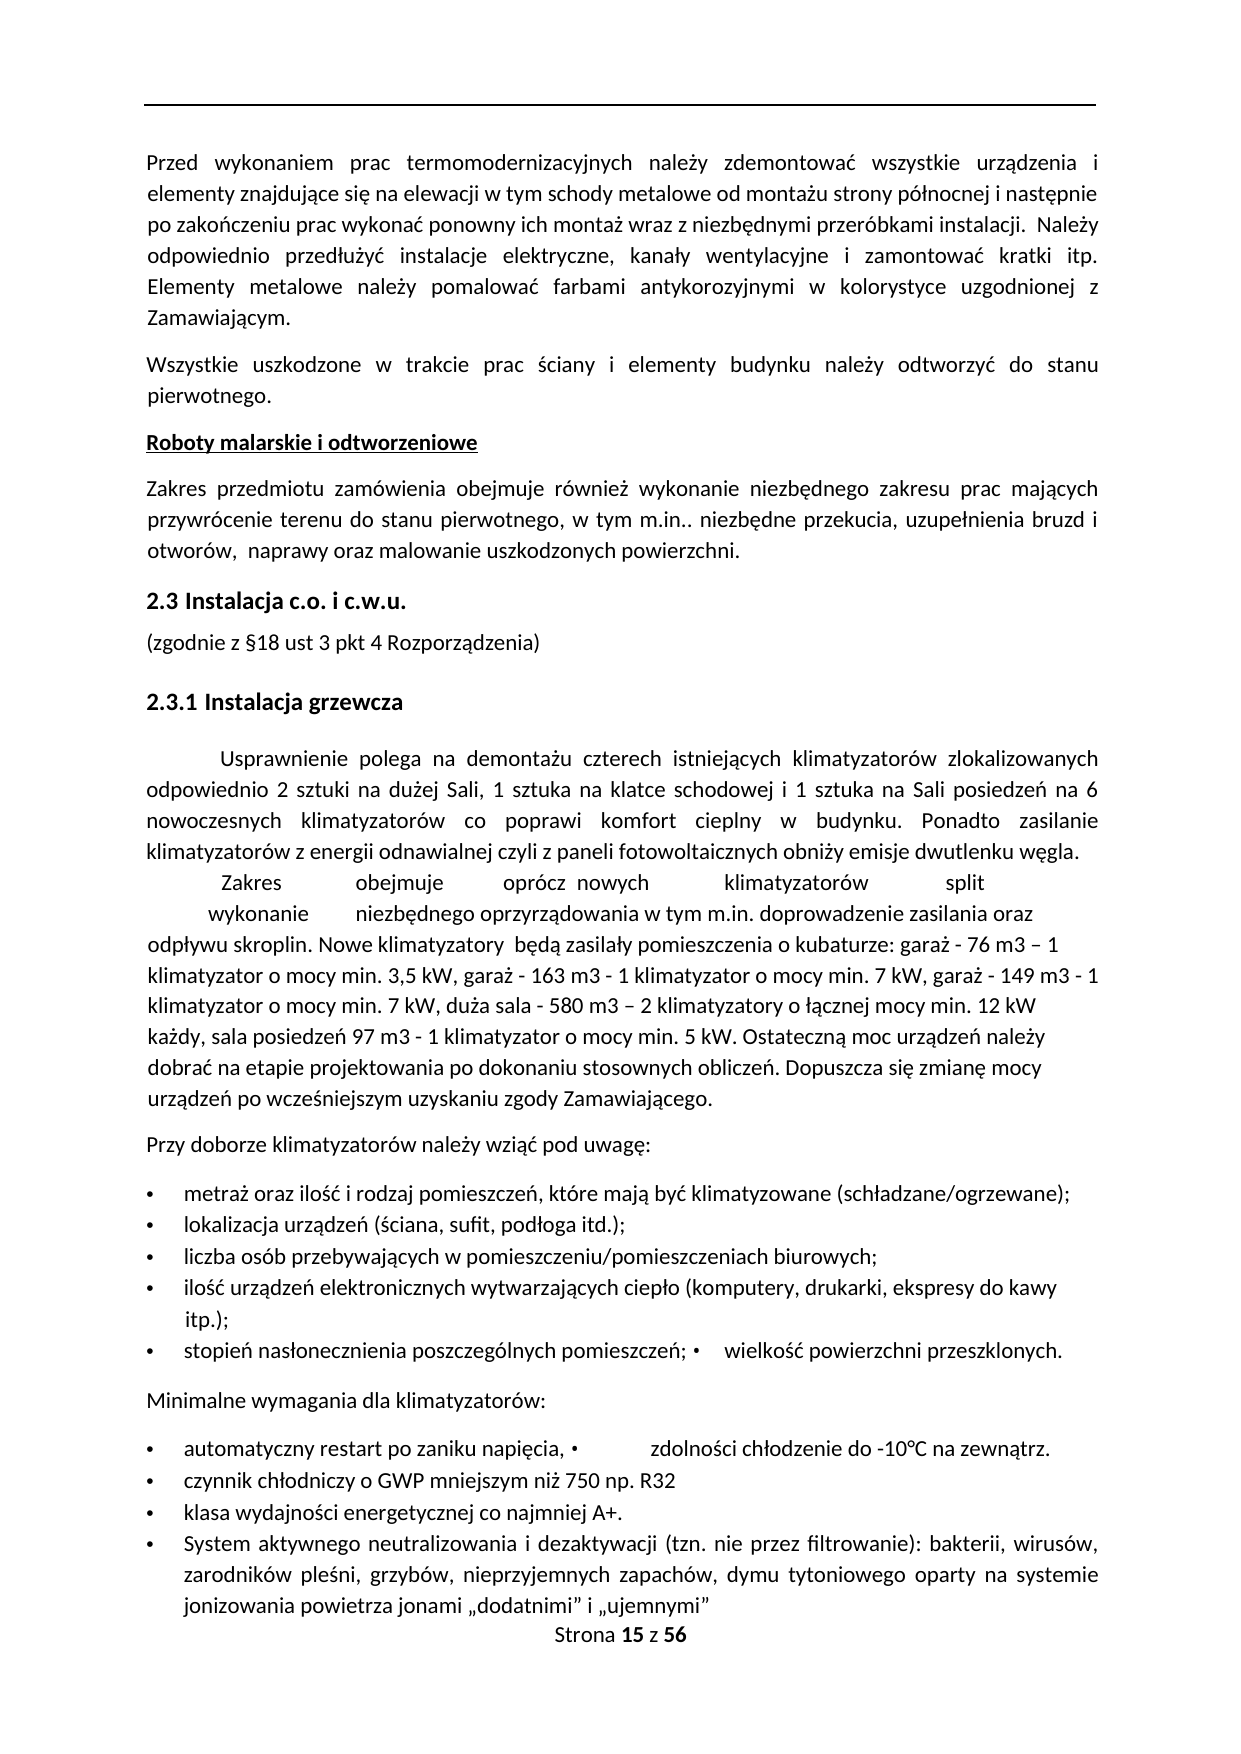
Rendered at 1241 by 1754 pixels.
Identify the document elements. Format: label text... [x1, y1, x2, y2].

text Przy doborze klimatyzatorów należy wziąć pod uwagę: [146, 1130, 1100, 1158]
text 2.3.1 Instalacja grzewcza [146, 686, 1101, 716]
text Wszystkie uszkodzone w trakcie prac ściany i elementy budynku należy odtworzyć do stanu pierwotnego. [146, 350, 1100, 409]
list automatyczny restart po zaniku napięcia, • zdolności chłodzenie do -10°C na zewnątrz. [146, 1434, 1100, 1463]
text 2.3 Instalacja c.o. i c.w.u. [146, 585, 1101, 616]
text itp.); [185, 1305, 1100, 1333]
text Przed wykonaniem prac termomodernizacyjnych należy zdemontować wszystkie urządzenia i elementy znajdujące się na elewacji w tym schody metalowe od montażu strony północnej i następnie po zakończeniu prac wykonać ponowny ich montaż wraz z niezbędnymi przeróbkami instalacji. Należy odpowiednio przedłużyć instalacje elektryczne, kanały wentylacyjne i zamontować kratki itp. Elementy metalowe należy pomalować farbami antykorozyjnymi w kolorystyce uzgodnionej z Zamawiającym. [146, 148, 1100, 331]
text Zakres obejmuje oprócz nowych klimatyzatorów split wykonanie niezbędnego oprzyrządowania w tym m.in. doprowadzenie zasilania oraz odpływu skroplin. Nowe klimatyzatory będą zasilały pomieszczenia o kubaturze: garaż - 76 m3 – 1 klimatyzator o mocy min. 3,5 kW, garaż - 163 m3 - 1 klimatyzator o mocy min. 7 kW, garaż - 149 m3 - 1 klimatyzator o mocy min. 7 kW, duża sala - 580 m3 – 2 klimatyzatory o łącznej mocy min. 12 kW każdy, sala posiedzeń 97 m3 - 1 klimatyzator o mocy min. 5 kW. Ostateczną moc urządzeń należy dobrać na etapie projektowania po dokonaniu stosownych obliczeń. Dopuszcza się zmianę mocy urządzeń po wcześniejszym uzyskaniu zgody Zamawiającego. [147, 868, 1101, 1112]
text Usprawnienie polega na demontażu czterech istniejących klimatyzatorów zlokalizowanych odpowiednio 2 sztuki na dużej Sali, 1 sztuka na klatce schodowej i 1 sztuka na Sali posiedzeń na 6 nowoczesnych klimatyzatorów co poprawi komfort cieplny w budynku. Ponadto zasilanie klimatyzatorów z energii odnawialnej czyli z paneli fotowoltaicznych obniży emisje dwutlenku węgla. [146, 744, 1100, 865]
list liczba osób przebywających w pomieszczeniu/pomieszczeniach biurowych; [146, 1242, 1100, 1270]
list klasa wydajności energetycznej co najmniej A+. [146, 1498, 1100, 1526]
list System aktywnego neutralizowania i dezaktywacji (tzn. nie przez filtrowanie): bakterii, wirusów, zarodników pleśni, grzybów, nieprzyjemnych zapachów, dymu tytoniowego oparty na systemie jonizowania powietrza jonami „dodatnimi” i „ujemnymi” [146, 1529, 1100, 1619]
list czynnik chłodniczy o GWP mniejszym niż 750 np. R32 [146, 1466, 1100, 1494]
text (zgodnie z §18 ust 3 pkt 4 Rozporządzenia) [146, 628, 1100, 656]
list stopień nasłonecznienia poszczególnych pomieszczeń; • wielkość powierzchni przeszklonych. [146, 1337, 1100, 1365]
text Zakres przedmiotu zamówienia obejmuje również wykonanie niezbędnego zakresu prac mających przywrócenie terenu do stanu pierwotnego, w tym m.in.. niezbędne przekucia, uzupełnienia bruzd i otworów, naprawy oraz malowanie uszkodzonych powierzchni. [146, 474, 1100, 564]
list ilość urządzeń elektronicznych wytwarzających ciepło (komputery, drukarki, ekspresy do kawy [146, 1273, 1100, 1302]
list metraż oraz ilość i rodzaj pomieszczeń, które mają być klimatyzowane (schładzane/ogrzewane); [146, 1179, 1100, 1207]
text Roboty malarskie i odtworzeniowe [146, 428, 1101, 456]
list lokalizacja urządzeń (ściana, sufit, podłoga itd.); [146, 1210, 1100, 1238]
text Minimalne wymagania dla klimatyzatorów: [146, 1386, 1100, 1414]
